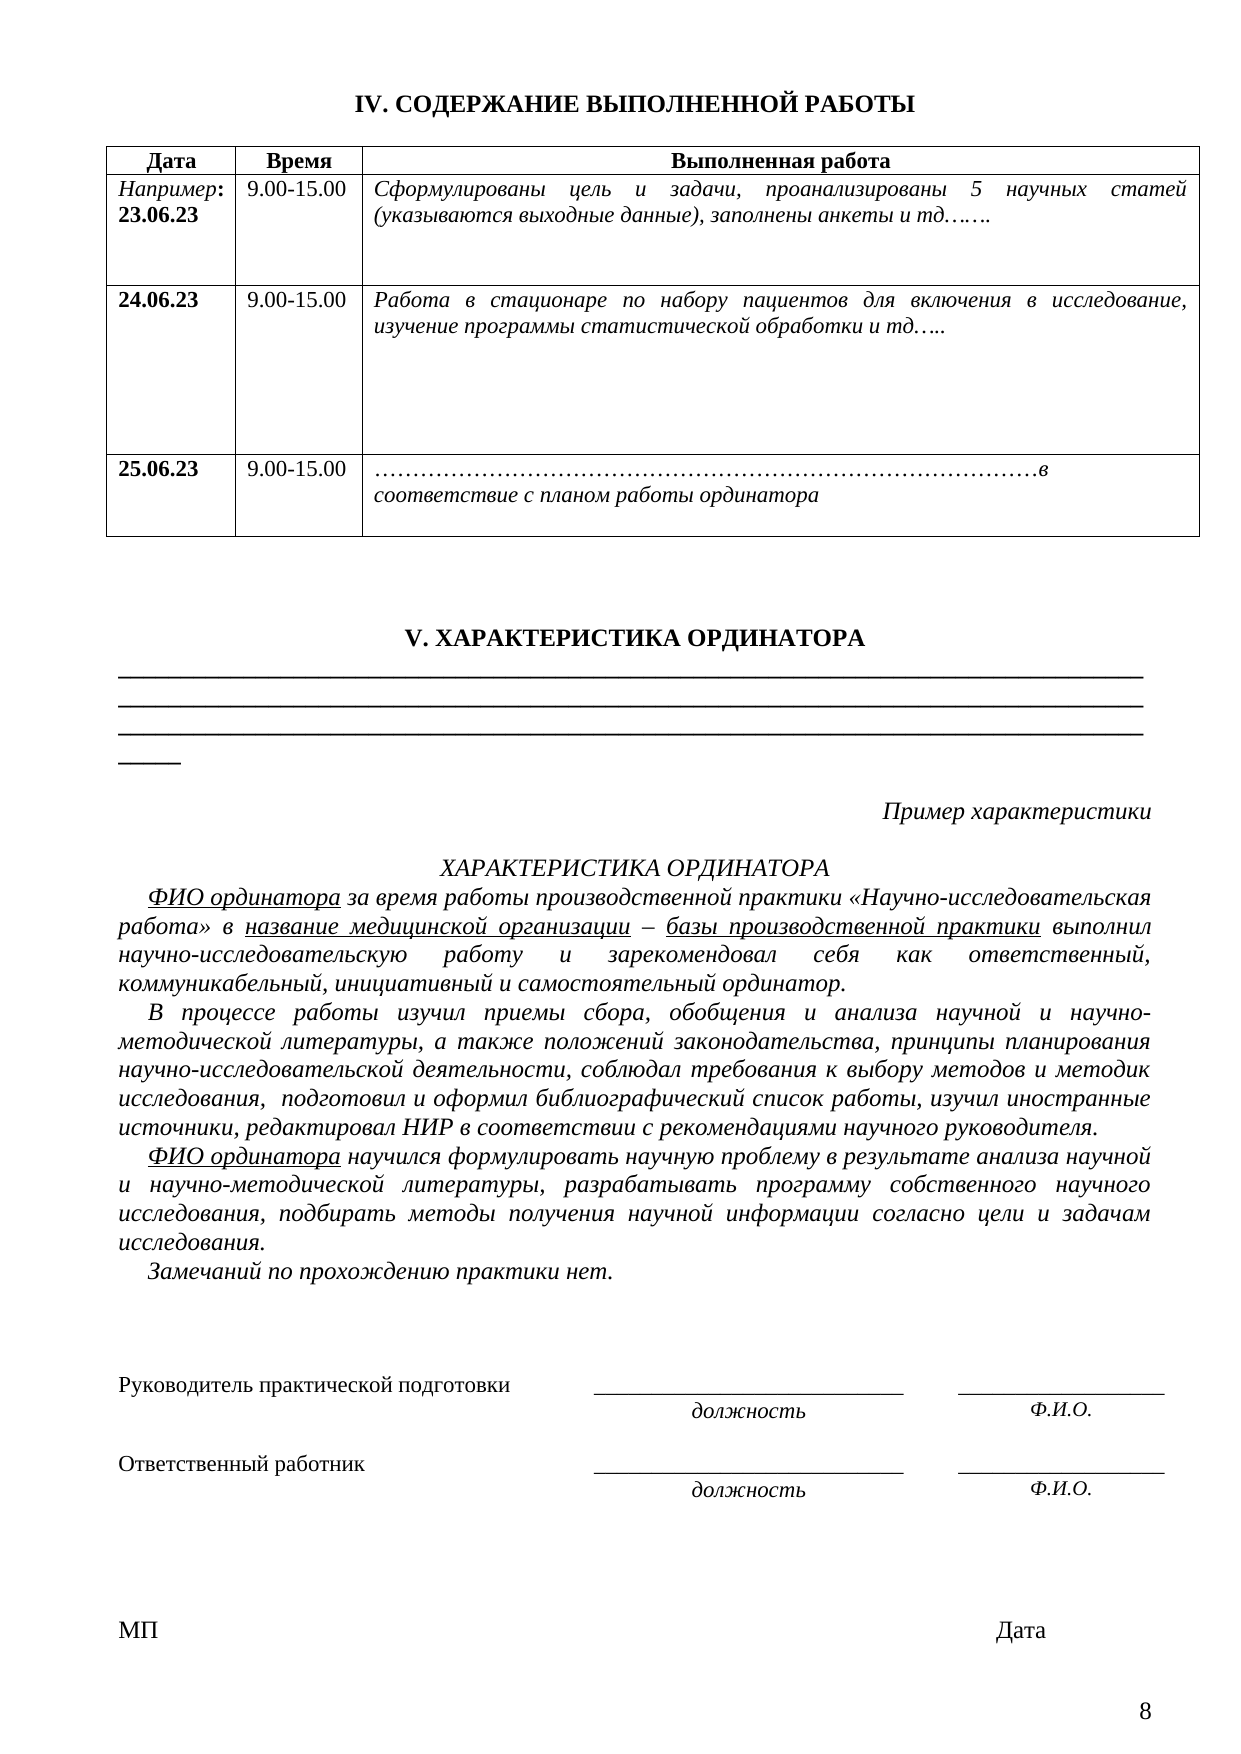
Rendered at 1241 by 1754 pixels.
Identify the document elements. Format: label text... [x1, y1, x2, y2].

table_cell ___________________________ должность [564, 1450, 933, 1529]
table_cell 25.06.23 [107, 455, 235, 536]
text ___________________________________________________________________________________________________________________________________________________________________________________________________________________________________________________________ [118, 652, 1152, 767]
table_cell 9.00-15.00 [236, 175, 362, 285]
table_cell Например: 23.06.23 [107, 175, 235, 285]
text ФИО ординатора научился формулировать научную проблему в результате анализа научной и научно-методической литературы, разрабатывать программу собственного научного исследования, подбирать методы получения научной информации согласно цели и задачам исследования. [118, 1141, 1152, 1256]
table_cell 9.00-15.00 [236, 286, 362, 453]
table_cell __________________ Ф.И.О. [933, 1450, 1189, 1529]
text Замечаний по прохождению практики нет. [118, 1256, 1152, 1284]
text V. ХАРАКТЕРИСТИКА ОРДИНАТОРА [118, 623, 1152, 652]
text ХАРАКТЕРИСТИКА ОРДИНАТОРА [118, 853, 1152, 882]
table_cell 24.06.23 [107, 286, 235, 453]
text В процессе работы изучил приемы сбора, обобщения и анализа научной и научно-методической литературы, а также положений законодательства, принципы планирования научно-исследовательской деятельности, соблюдал требования к выбору методов и методик исследования, подготовил и оформил библиографический список работы, изучил иностранные источники, редактировал НИР в соответствии с рекомендациями научного руководителя. [118, 997, 1152, 1141]
text Пример характеристики [118, 796, 1152, 824]
text МП Дата [118, 1615, 1152, 1644]
table_cell Сформулированы цель и задачи, проанализированы 5 научных статей (указываются выходные данные), заполнены анкеты и тд……. [363, 175, 1199, 285]
table_header Дата [107, 147, 235, 173]
table_cell ……………………………………………………………………………в соответствие с планом работы ординатора [363, 455, 1199, 536]
table_header __________________ Ф.И.О. [933, 1371, 1189, 1450]
text IV. СОДЕРЖАНИЕ ВЫПОЛНЕННОЙ РАБОТЫ [118, 89, 1152, 117]
table_cell 9.00-15.00 [236, 455, 362, 536]
text ФИО ординатора за время работы производственной практики «Научно-исследовательская работа» в название медицинской организации – базы производственной практики выполнил научно-исследовательскую работу и зарекомендовал себя как ответственный, коммуникабельный, инициативный и самостоятельный ординатор. [118, 882, 1152, 997]
table_cell Ответственный работник [107, 1450, 564, 1529]
table_header ___________________________ должность [564, 1371, 933, 1450]
table_header Время [236, 147, 362, 173]
table_cell Работа в стационаре по набору пациентов для включения в исследование, изучение программы статистической обработки и тд….. [363, 286, 1199, 453]
table_header Выполненная работа [363, 147, 1199, 173]
table_header Руководитель практической подготовки [107, 1371, 564, 1450]
